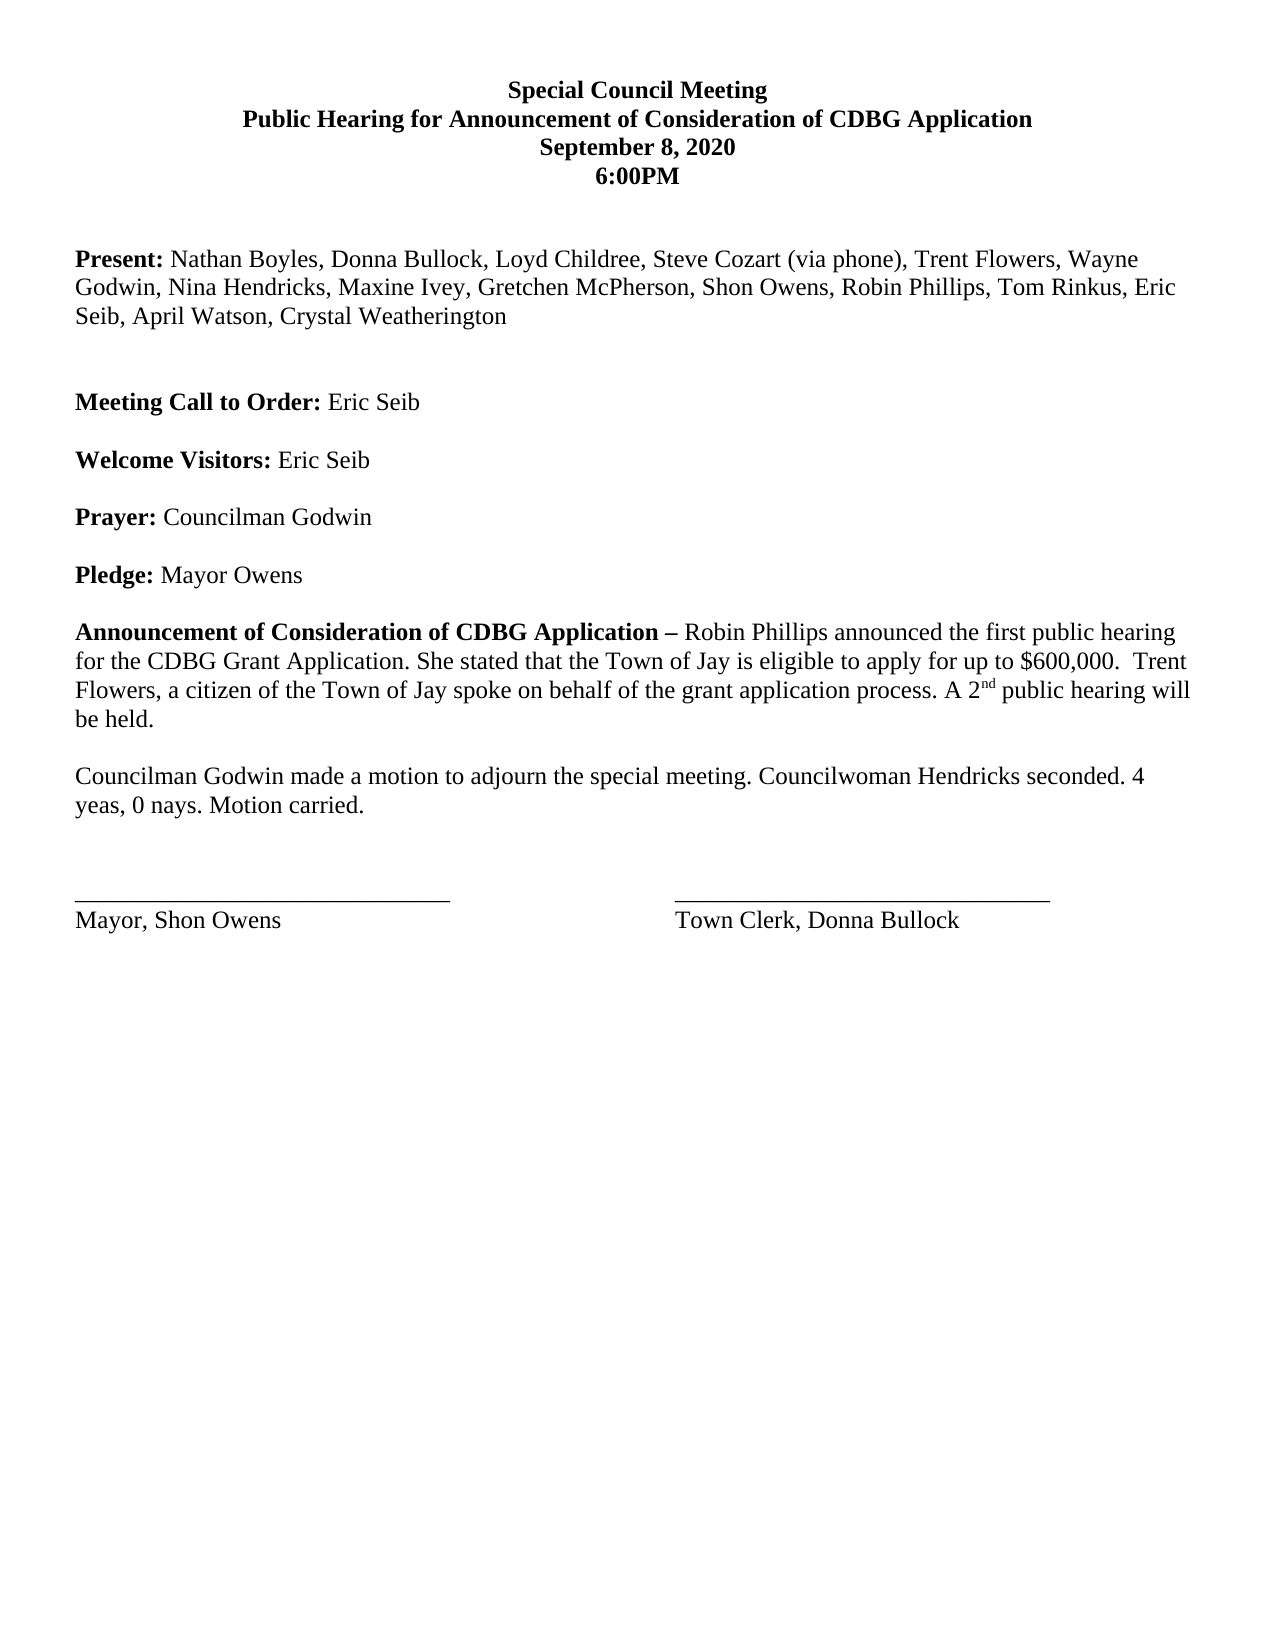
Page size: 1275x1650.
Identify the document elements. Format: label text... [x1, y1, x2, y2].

text Pledge: Mayor Owens [75, 560, 1200, 589]
text Councilman Godwin made a motion to adjourn the special meeting. Councilwoman Hendricks seconded. 4 yeas, 0 nays. Motion carried. [75, 761, 1200, 819]
text Welcome Visitors: Eric Seib [75, 445, 1200, 474]
text Prayer: Councilman Godwin [75, 502, 1200, 531]
text Present: Nathan Boyles, Donna Bullock, Loyd Childree, Steve Cozart (via phone), Trent Flowers, Wayne Godwin, Nina Hendricks, Maxine Ivey, Gretchen McPherson, Shon Owens, Robin Phillips, Tom Rinkus, Eric Seib, April Watson, Crystal Weatherington [75, 244, 1200, 330]
text Mayor, Shon Owens Town Clerk, Donna Bullock [75, 905, 1200, 934]
text ______________________________ ______________________________ [75, 876, 1200, 905]
text Meeting Call to Order: Eric Seib [75, 387, 1200, 416]
text September 8, 2020 [75, 132, 1200, 161]
text Public Hearing for Announcement of Consideration of CDBG Application [75, 104, 1200, 132]
text Special Council Meeting [75, 75, 1200, 104]
text Announcement of Consideration of CDBG Application – Robin Phillips announced the first public hearing for the CDBG Grant Application. She stated that the Town of Jay is eligible to apply for up to $600,000. Trent Flowers, a citizen of the Town of Jay spoke on behalf of the grant application process. A 2nd public hearing will be held. [75, 617, 1200, 732]
text 6:00PM [75, 161, 1200, 190]
